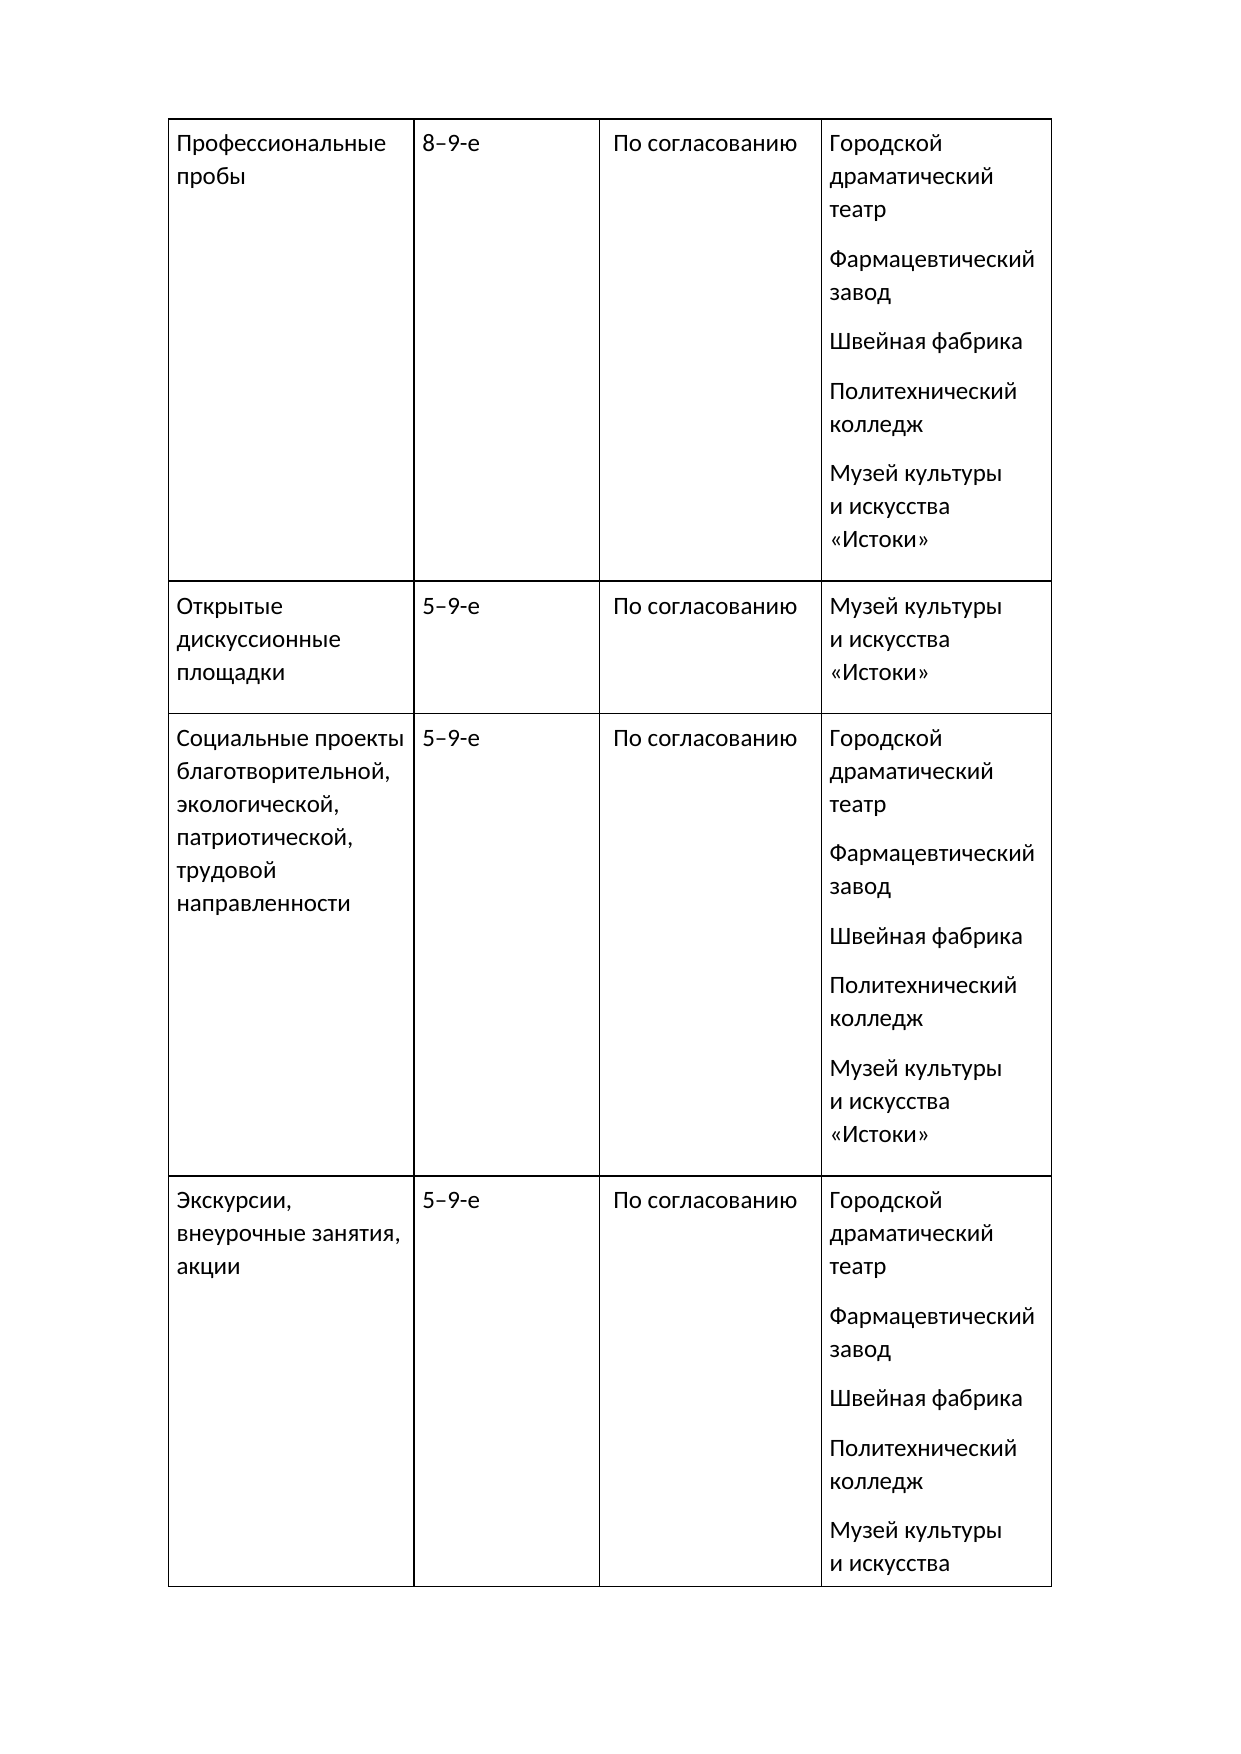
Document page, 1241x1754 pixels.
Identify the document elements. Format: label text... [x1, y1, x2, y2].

table_cell Городской драматический театр Фармацевтический завод Швейная фабрика Политехнический колледж Музей культуры и искусства «Истоки» [822, 120, 1051, 580]
table_cell Открытые дискуссионные площадки [169, 582, 413, 713]
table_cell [169, 1177, 413, 1586]
table_cell По согласованию [600, 1177, 821, 1586]
table_cell По согласованию [600, 714, 821, 1175]
table_cell 5–9-е [415, 1177, 599, 1586]
table_cell По согласованию [600, 582, 821, 713]
table_cell Музей культуры и искусства «Истоки» [822, 582, 1051, 713]
table_cell 5–9-е [415, 582, 599, 713]
table_cell 8–9-е [415, 120, 599, 580]
table_cell Городской драматический театр Фармацевтический завод Швейная фабрика Политехнический колледж Музей культуры и искусства «Истоки» [822, 714, 1051, 1175]
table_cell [822, 1177, 1051, 1586]
table_cell Профессиональные пробы [169, 120, 413, 580]
table_cell 5–9-е [415, 714, 599, 1175]
table_cell Социальные проекты благотворительной, экологической, патриотической, трудовой направленности [169, 714, 413, 1175]
table_cell По согласованию [600, 120, 821, 580]
